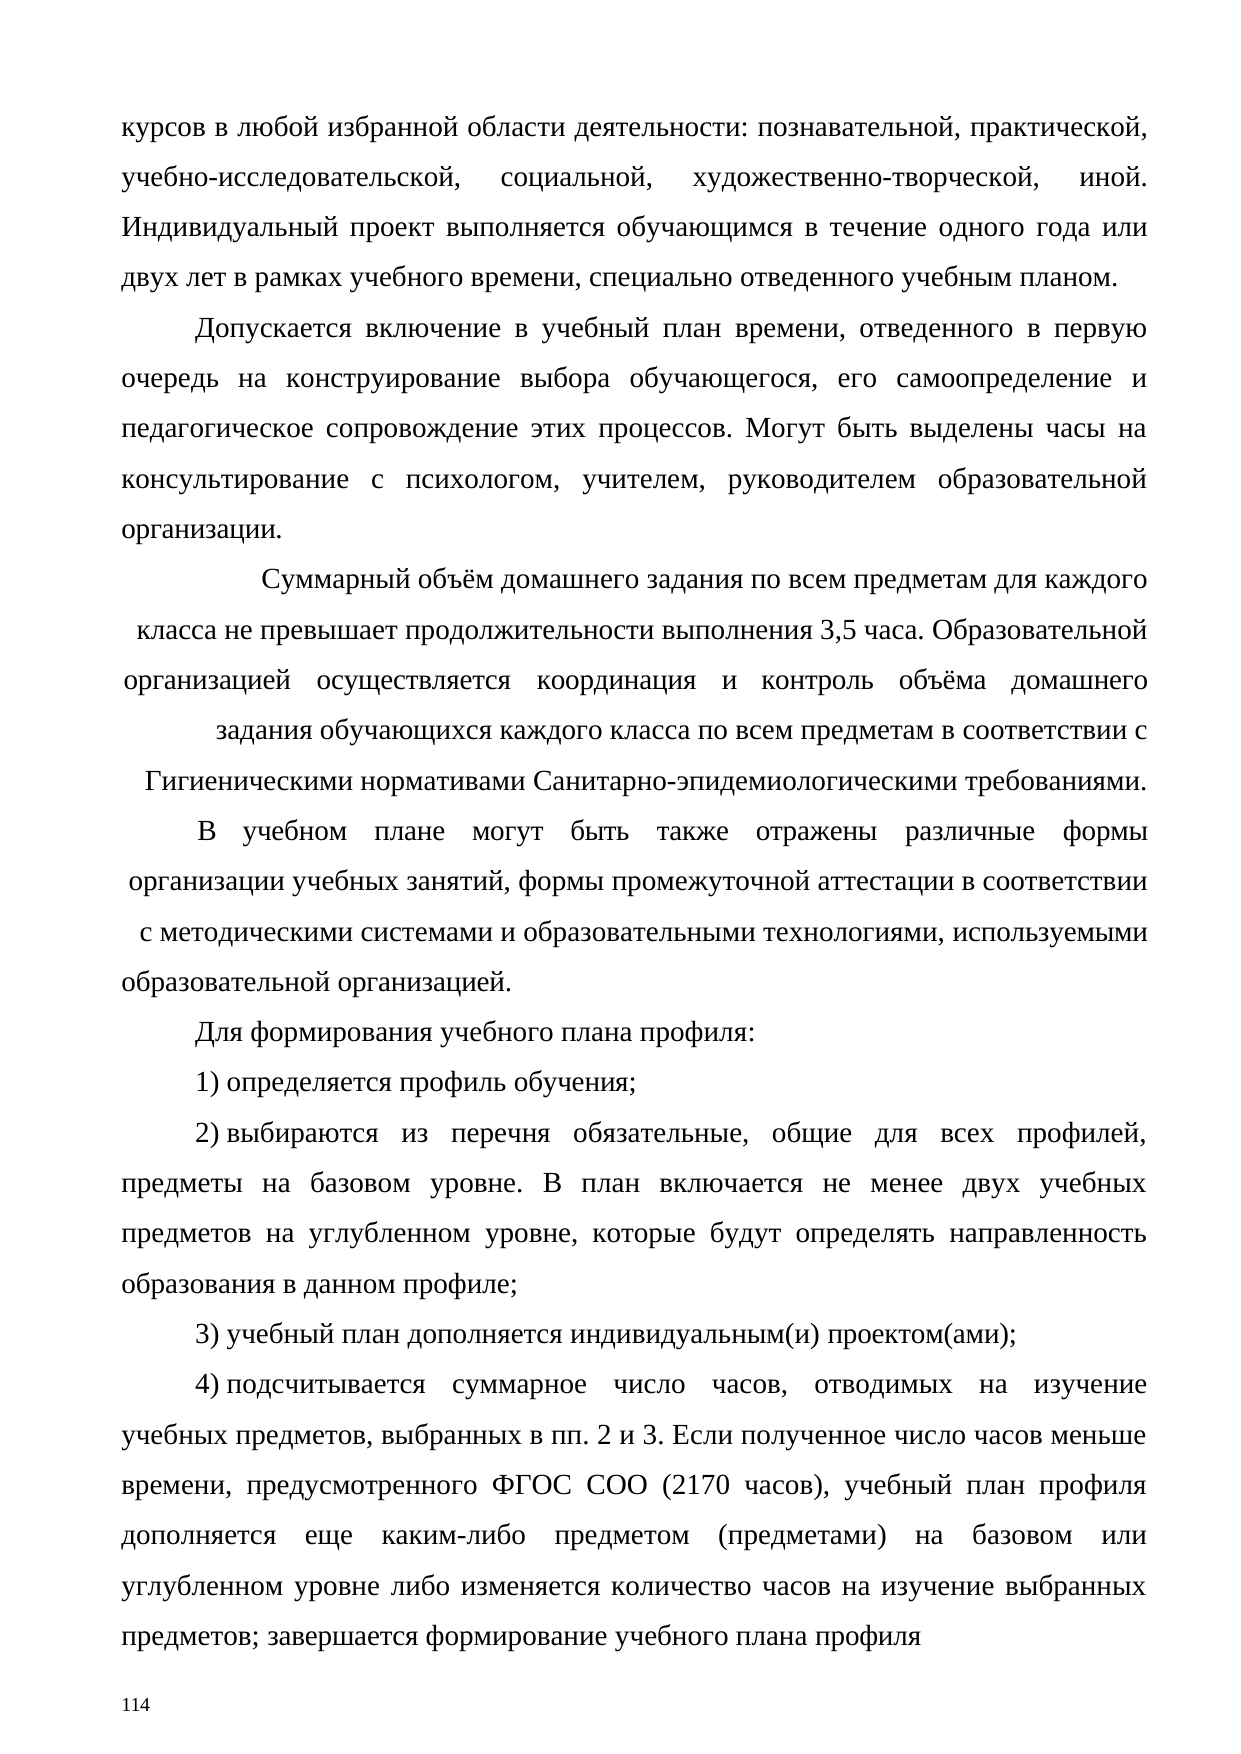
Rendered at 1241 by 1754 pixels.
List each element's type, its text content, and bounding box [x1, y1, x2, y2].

list учебный план дополняется индивидуальным(и) проектом(ами); [195, 1316, 1240, 1350]
text образовательной организацией. [121, 964, 1240, 997]
list определяется профиль обучения; [195, 1064, 1240, 1098]
text курсов в любой избранной области деятельности: познавательной, практической, учебно-исследовательской, социальной, художественно-творческой, иной. Индивидуальный проект выполняется обучающимся в течение одного года или двух лет в рамках учебного времени, специально отведенного учебным планом. [121, 109, 1149, 293]
text Суммарный объём домашнего задания по всем предметам для каждого класса не превышает продолжительности выполнения 3,5 часа. Образовательной организацией осуществляется координация и контроль объёма домашнего задания обучающихся каждого класса по всем предметам в соответствии с Гигиеническими нормативами Санитарно-эпидемиологическими требованиями. В учебном плане могут быть также отражены различные формы организации учебных занятий, формы промежуточной аттестации в соответствии с методическими системами и образовательными технологиями, используемыми [121, 561, 1148, 947]
text Для формирования учебного плана профиля: [195, 1014, 1240, 1048]
text Допускается включение в учебный план времени, отведенного в первую очередь на конструирование выбора обучающегося, его самоопределение и педагогическое сопровождение этих процессов. Могут быть выделены часы на консультирование с психологом, учителем, руководителем образовательной организации. [121, 310, 1148, 545]
list подсчитывается суммарное число часов, отводимых на изучение учебных предметов, выбранных в пп. 2 и 3. Если полученное число часов меньше времени, предусмотренного ФГОС СОО (2170 часов), учебный план профиля дополняется еще каким-либо предметом (предметами) на базовом или углубленном уровне либо изменяется количество часов на изучение выбранных предметов; завершается формирование учебного плана профиля [121, 1366, 1148, 1652]
list выбираются из перечня обязательные, общие для всех профилей, предметы на базовом уровне. В план включается не менее двух учебных предметов на углубленном уровне, которые будут определять направленность образования в данном профиле; [121, 1115, 1148, 1299]
